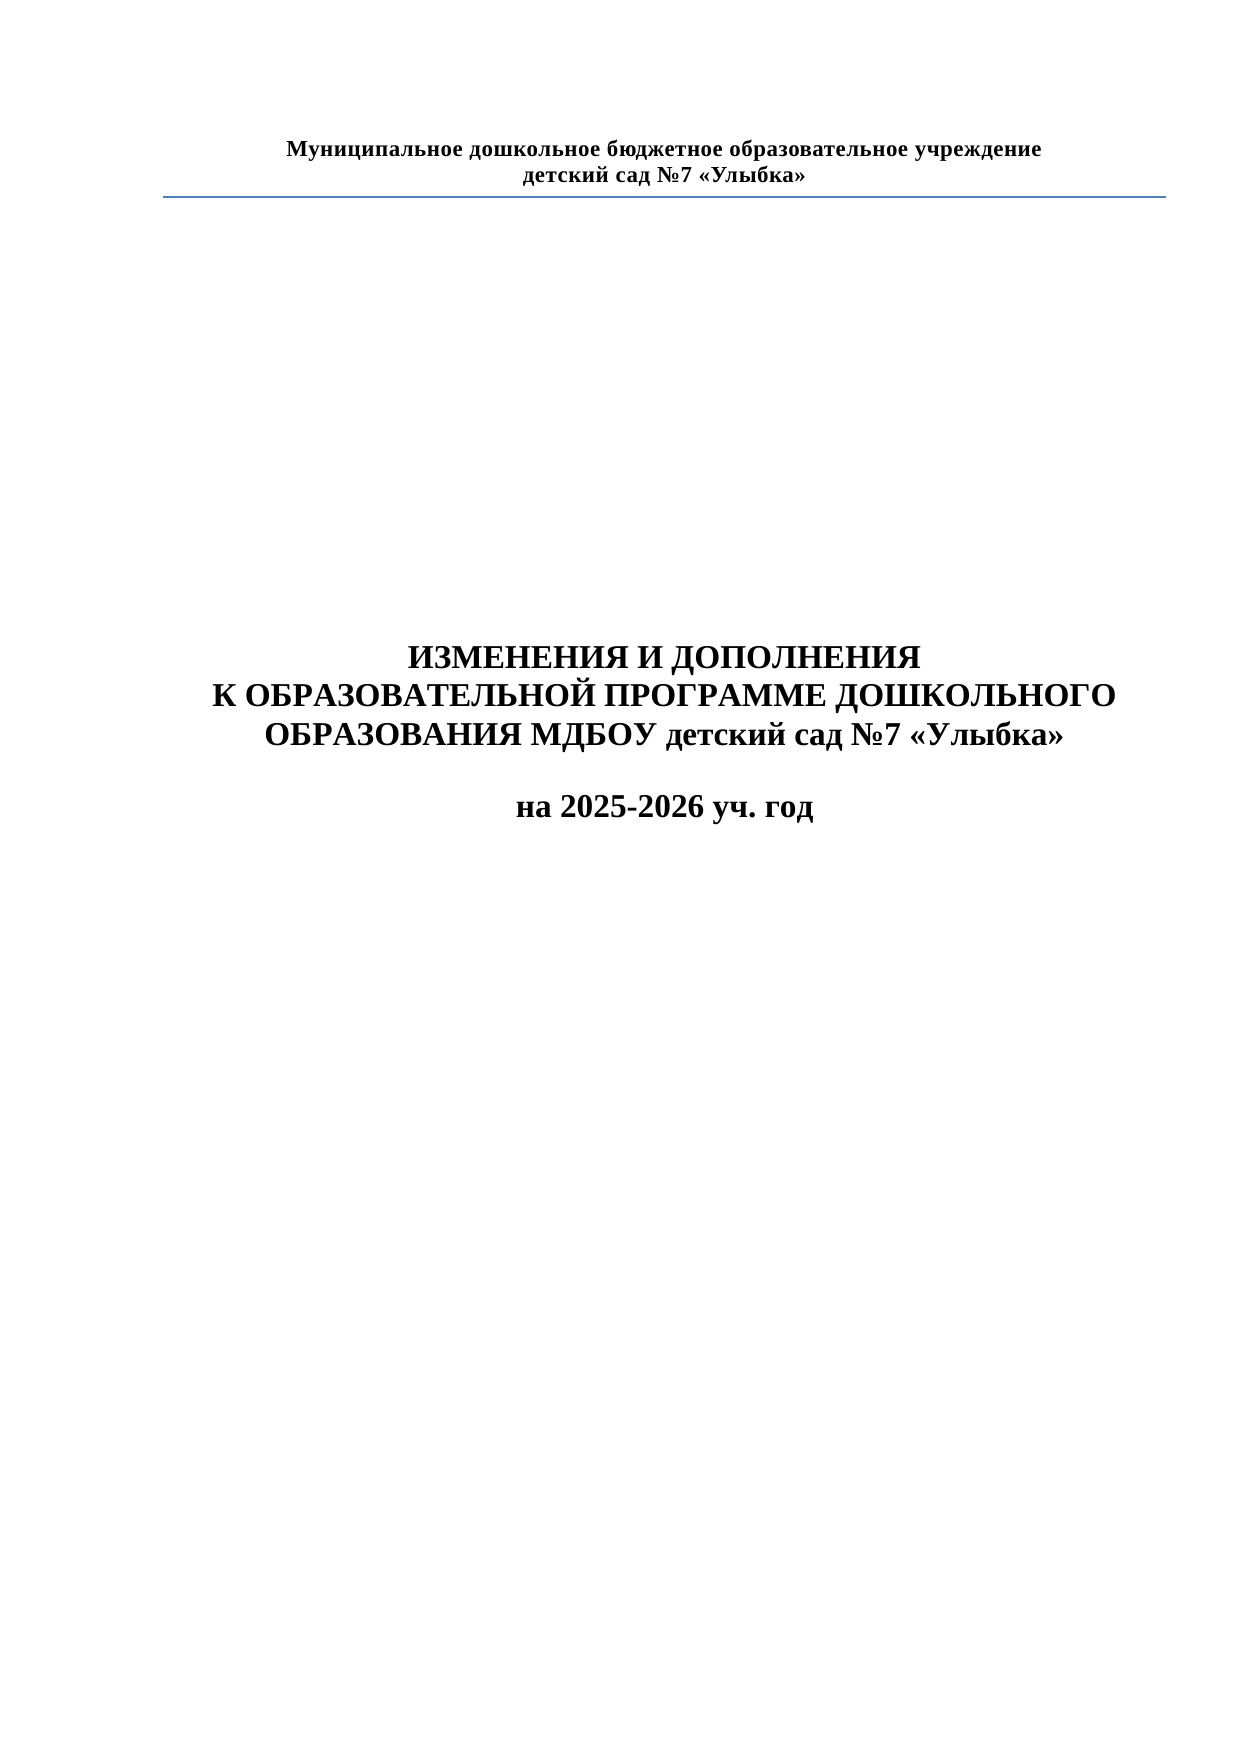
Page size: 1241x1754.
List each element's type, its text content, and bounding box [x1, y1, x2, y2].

text на 2025-2026 уч. год [162, 786, 1166, 824]
text К ОБРАЗОВАТЕЛЬНОЙ ПРОГРАММЕ ДОШКОЛЬНОГО ОБРАЗОВАНИЯ МДБОУ детский сад №7 «Улыбка» [162, 676, 1166, 752]
text ИЗМЕНЕНИЯ И ДОПОЛНЕНИЯ [162, 637, 1166, 676]
title Муниципальное дошкольное бюджетное образовательное учреждение [162, 135, 1166, 161]
title детский сад №7 «Улыбка» [162, 161, 1166, 198]
